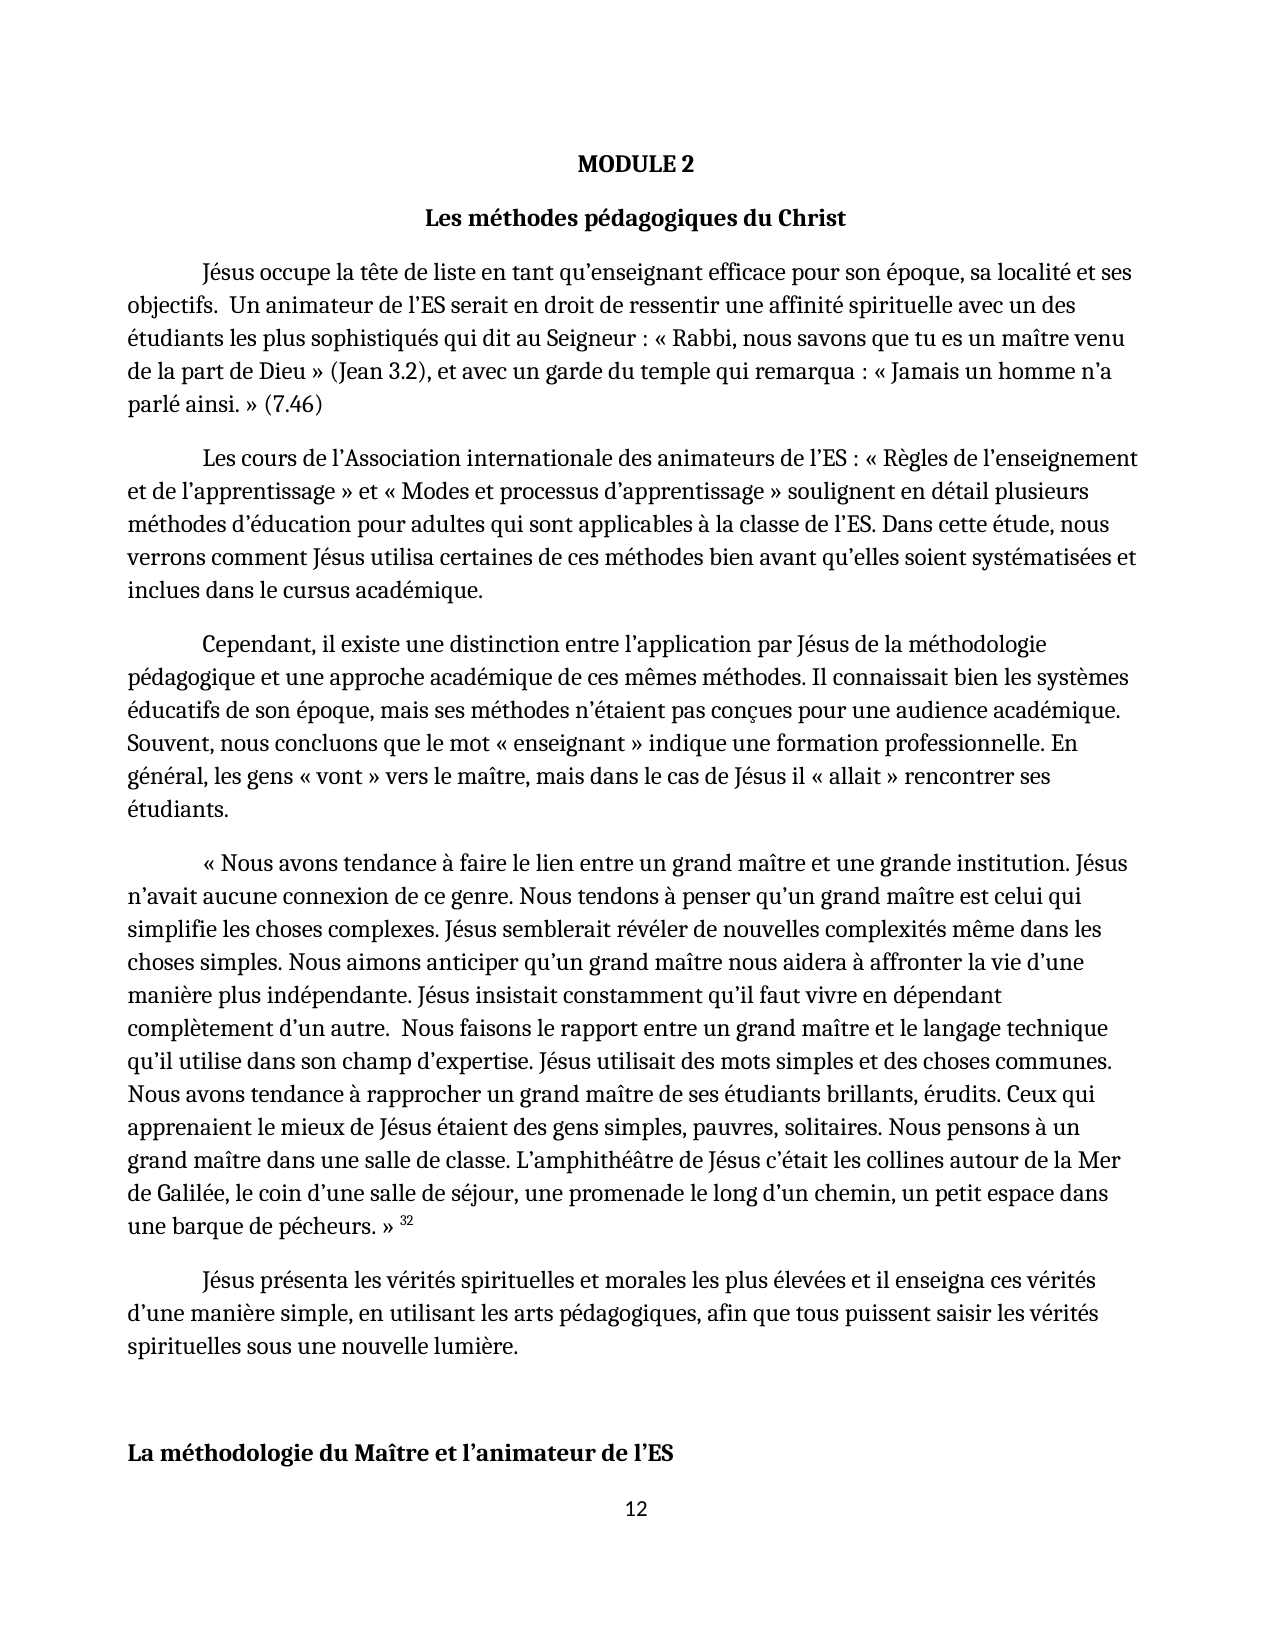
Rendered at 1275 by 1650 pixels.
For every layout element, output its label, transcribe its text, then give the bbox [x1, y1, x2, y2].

text La méthodologie du Maître et l’animateur de l’ES [127, 1439, 1144, 1468]
text Cependant, il existe une distinction entre l’application par Jésus de la méthodologie pédagogique et une approche académique de ces mêmes méthodes. Il connaissait bien les systèmes éducatifs de son époque, mais ses méthodes n’étaient pas conçues pour une audience académique. Souvent, nous concluons que le mot « enseignant » indique une formation professionnelle. En général, les gens « vont » vers le maître, mais dans le cas de Jésus il « allait » rencontrer ses étudiants. [127, 629, 1144, 823]
text Les méthodes pédagogiques du Christ [127, 204, 1144, 233]
text Jésus présenta les vérités spirituelles et morales les plus élevées et il enseigna ces vérités d’une manière simple, en utilisant les arts pédagogiques, afin que tous puissent saisir les vérités spirituelles sous une nouvelle lumière. [127, 1266, 1144, 1360]
text Les cours de l’Association internationale des animateurs de l’ES : « Règles de l’enseignement et de l’apprentissage » et « Modes et processus d’apprentissage » soulignent en détail plusieurs méthodes d’éducation pour adultes qui sont applicables à la classe de l’ES. Dans cette étude, nous verrons comment Jésus utilisa certaines de ces méthodes bien avant qu’elles soient systématisées et inclues dans le cursus académique. [127, 444, 1144, 604]
text MODULE 2 [127, 150, 1144, 179]
text Jésus occupe la tête de liste en tant qu’enseignant efficace pour son époque, sa localité et ses objectifs. Un animateur de l’ES serait en droit de ressentir une affinité spirituelle avec un des étudiants les plus sophistiqués qui dit au Seigneur : « Rabbi, nous savons que tu es un maître venu de la part de Dieu » (Jean 3.2), et avec un garde du temple qui remarqua : « Jamais un homme n’a parlé ainsi. » (7.46) [127, 258, 1144, 418]
text « Nous avons tendance à faire le lien entre un grand maître et une grande institution. Jésus n’avait aucune connexion de ce genre. Nous tendons à penser qu’un grand maître est celui qui simplifie les choses complexes. Jésus semblerait révéler de nouvelles complexités même dans les choses simples. Nous aimons anticiper qu’un grand maître nous aidera à affronter la vie d’une manière plus indépendante. Jésus insistait constamment qu’il faut vivre en dépendant complètement d’un autre. Nous faisons le rapport entre un grand maître et le langage technique qu’il utilise dans son champ d’expertise. Jésus utilisait des mots simples et des choses communes. Nous avons tendance à rapprocher un grand maître de ses étudiants brillants, érudits. Ceux qui apprenaient le mieux de Jésus étaient des gens simples, pauvres, solitaires. Nous pensons à un grand maître dans une salle de classe. L’amphithéâtre de Jésus c’était les collines autour de la Mer de Galilée, le coin d’une salle de séjour, une promenade le long d’un chemin, un petit espace dans une barque de pécheurs. » 32 [127, 848, 1144, 1241]
